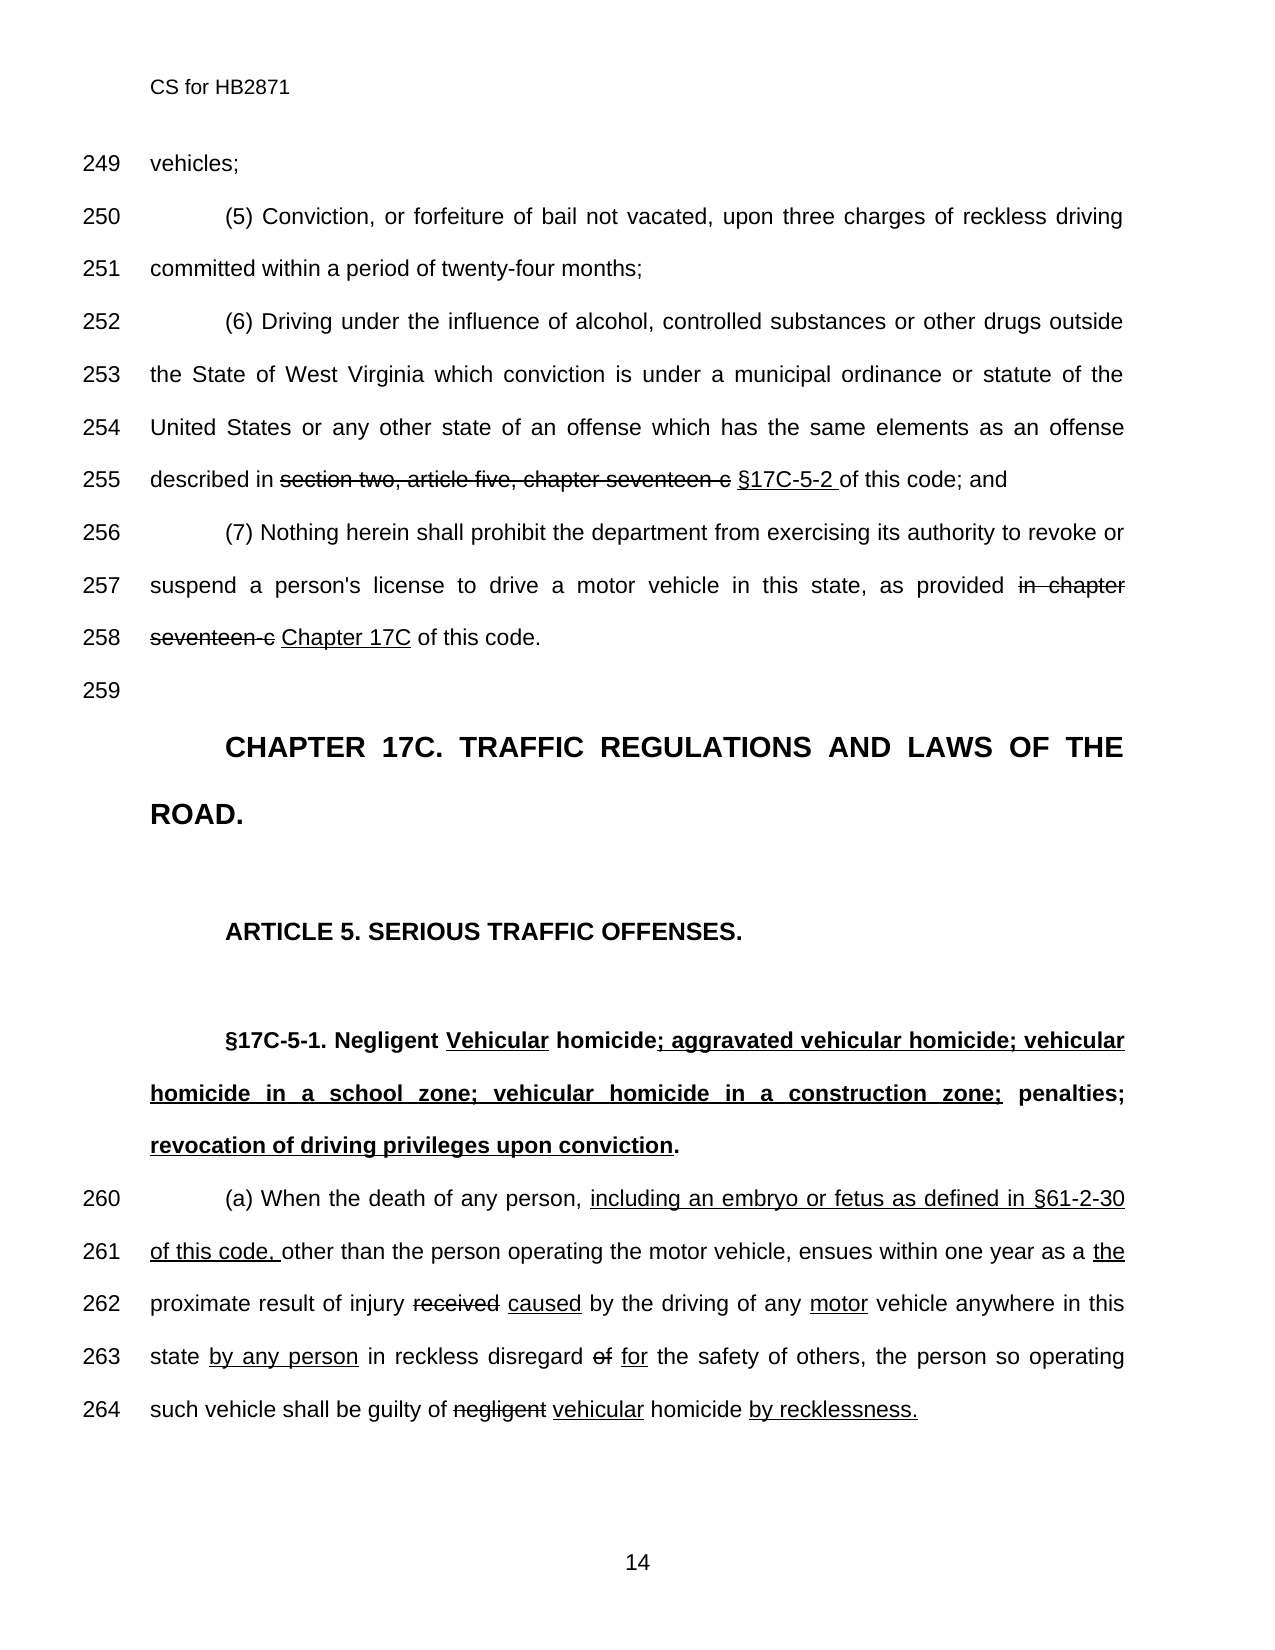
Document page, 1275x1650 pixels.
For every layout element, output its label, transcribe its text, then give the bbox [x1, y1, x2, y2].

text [150, 150, 1125, 176]
text (6) Driving under the influence of alcohol, controlled substances or other drugs outside the State of West Virginia which conviction is under a municipal ordinance or statute of the United States or any other state of an offense which has the same elements as an offense described in section two, article five, chapter seventeen-c §17C-5-2 of this code; and [150, 308, 1125, 493]
text (7) Nothing herein shall prohibit the department from exercising its authority to revoke or suspend a person's license to drive a motor vehicle in this state, as provided in chapter seventeen-c Chapter 17C of this code. [150, 519, 1125, 651]
text §17C-5-1. Negligent Vehicular homicide; aggravated vehicular homicide; vehicular homicide in a school zone; vehicular homicide in a construction zone; penalties; revocation of driving privileges upon conviction. [150, 1027, 1125, 1159]
text (a) When the death of any person, including an embryo or fetus as defined in §61-2-30 of this code, other than the person operating the motor vehicle, ensues within one year as a the proximate result of injury received caused by the driving of any motor vehicle anywhere in this state by any person in reckless disregard of for the safety of others, the person so operating such vehicle shall be guilty of negligent vehicular homicide by recklessness. [150, 1185, 1125, 1422]
text (5) Conviction, or forfeiture of bail not vacated, upon three charges of reckless driving committed within a period of twenty-four months; [150, 203, 1125, 282]
text CHAPTER 17C. TRAFFIC REGULATIONS AND LAWS OF THE ROAD. [150, 730, 1125, 830]
text ARTICLE 5. SERIOUS TRAFFIC OFFENSES. [150, 917, 1125, 945]
